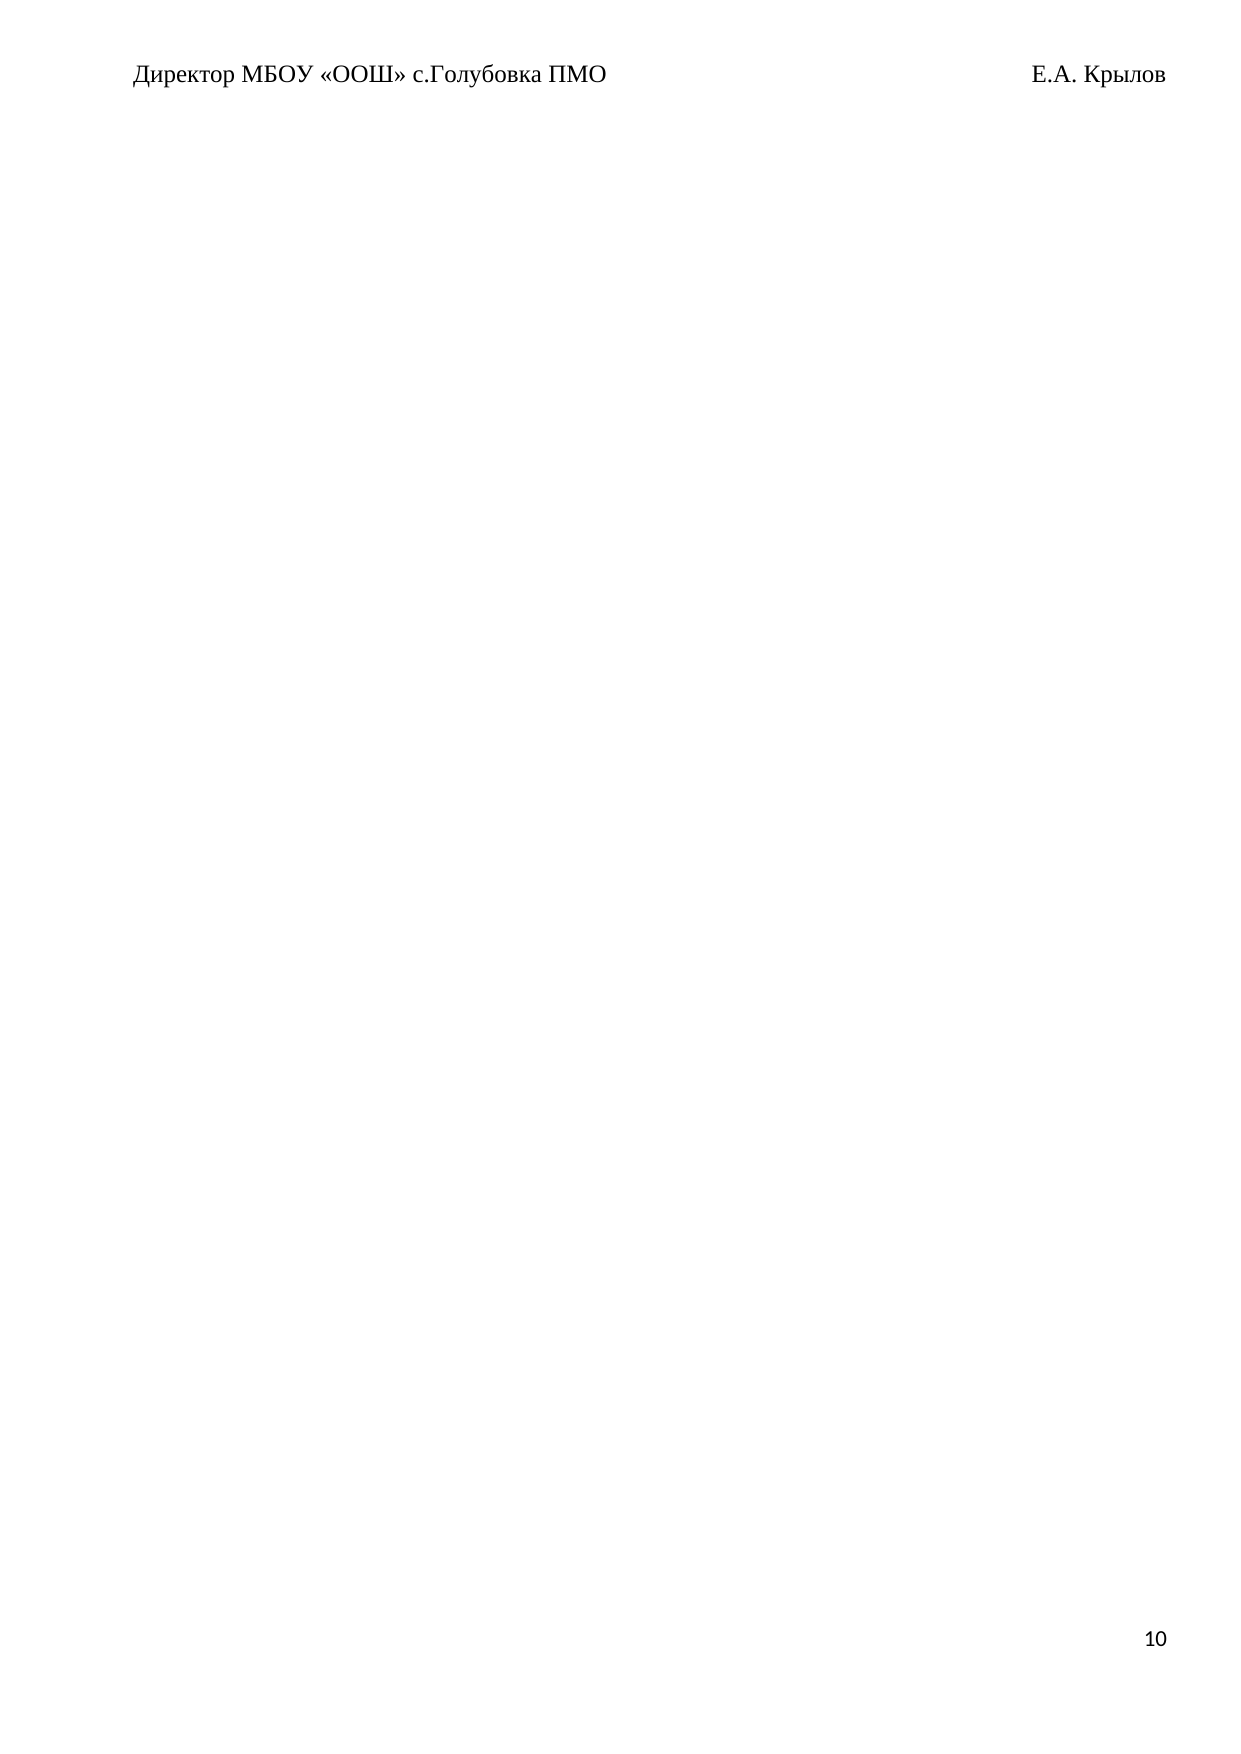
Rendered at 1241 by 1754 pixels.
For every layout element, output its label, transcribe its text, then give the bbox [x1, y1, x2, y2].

text Директор МБОУ «ООШ» с.Голубовка ПМО Е.А. Крылов [133, 59, 1167, 88]
